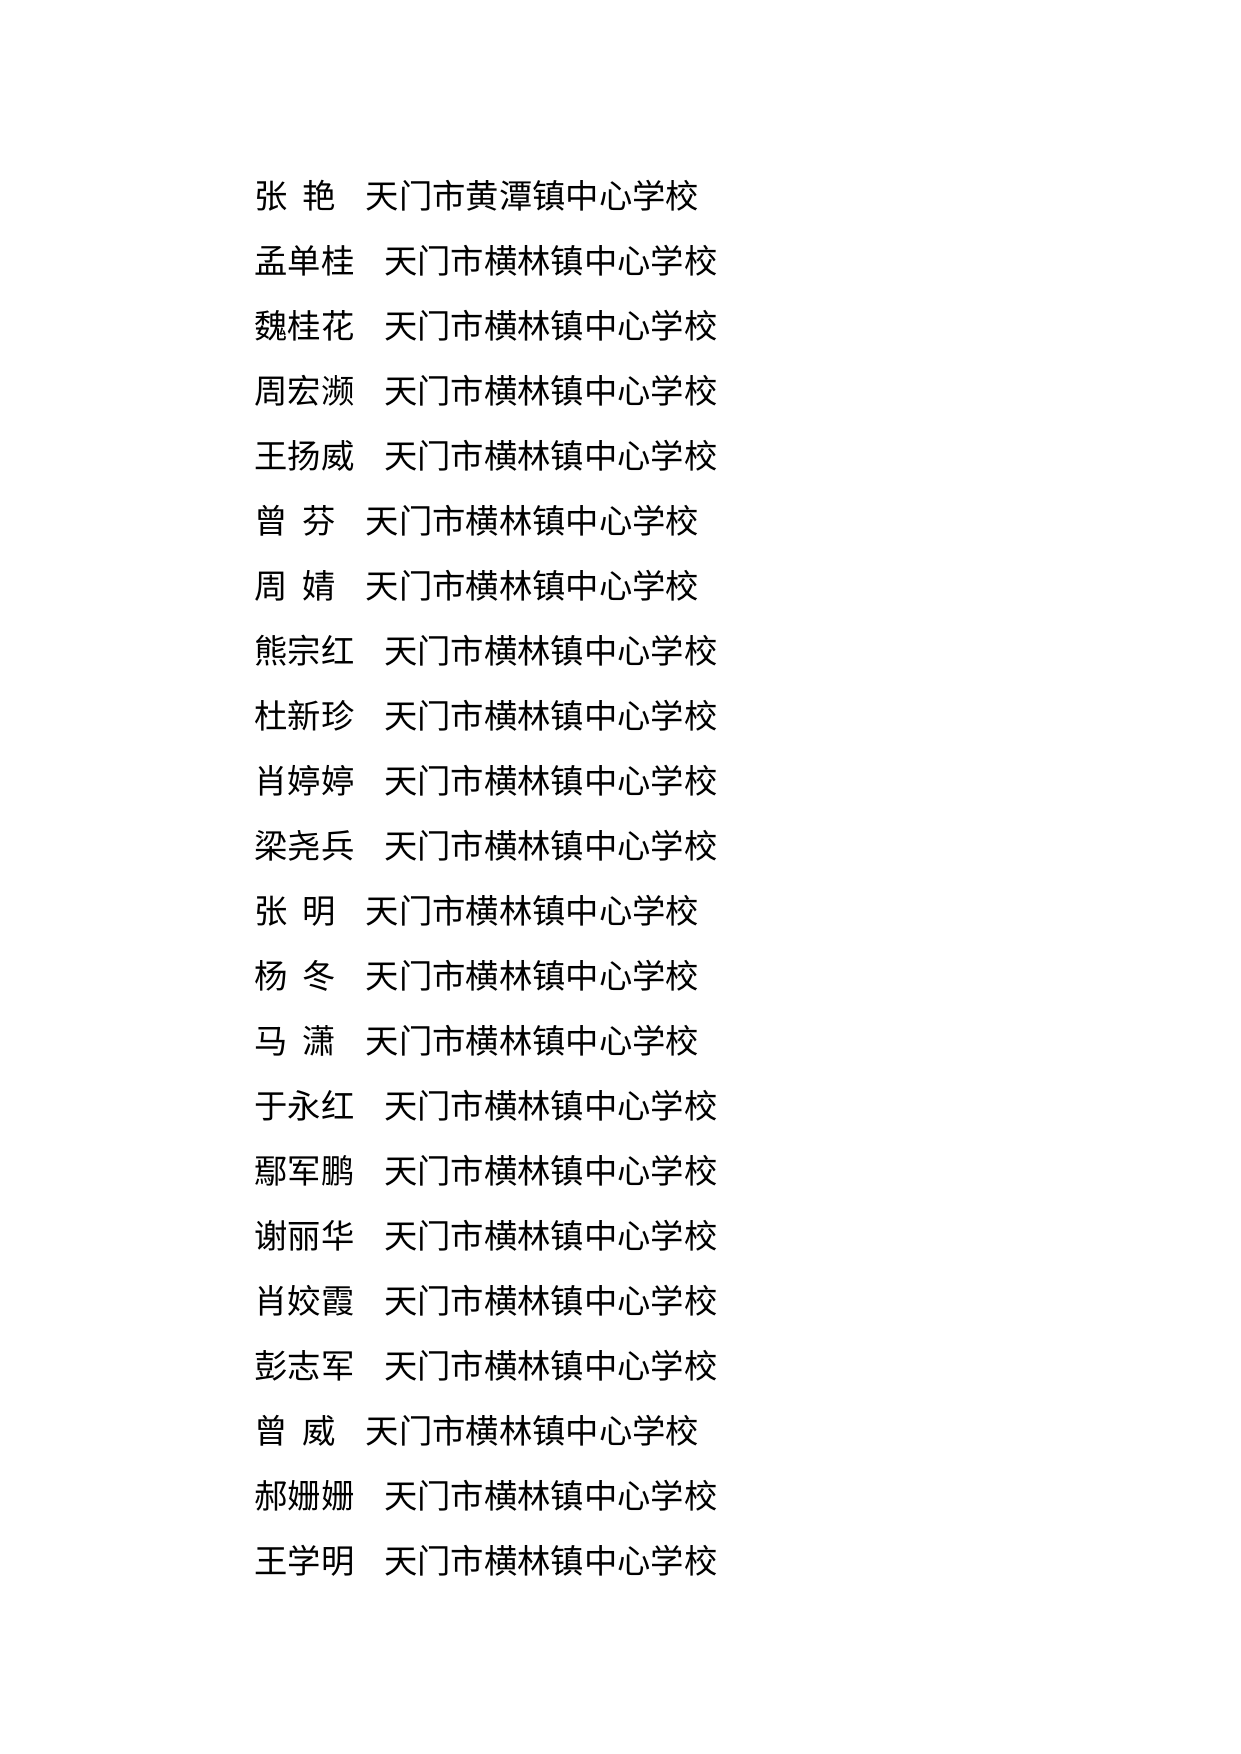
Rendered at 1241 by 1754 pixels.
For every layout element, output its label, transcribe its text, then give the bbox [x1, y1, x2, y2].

text 张 艳 天门市黄潭镇中心学校 [187, 162, 1053, 227]
text 曾 威 天门市横林镇中心学校 [187, 1397, 1053, 1462]
text 熊宗红 天门市横林镇中心学校 [187, 617, 1053, 682]
text 张 明 天门市横林镇中心学校 [187, 877, 1053, 942]
text 马 潇 天门市横林镇中心学校 [187, 1007, 1053, 1072]
text 曾 芬 天门市横林镇中心学校 [187, 487, 1053, 552]
text 肖婷婷 天门市横林镇中心学校 [187, 747, 1053, 812]
text 魏桂花 天门市横林镇中心学校 [187, 292, 1053, 357]
text 周 婧 天门市横林镇中心学校 [187, 552, 1053, 617]
text 彭志军 天门市横林镇中心学校 [187, 1332, 1053, 1397]
text 梁尧兵 天门市横林镇中心学校 [187, 812, 1053, 877]
text 谢丽华 天门市横林镇中心学校 [187, 1202, 1053, 1267]
text 肖姣霞 天门市横林镇中心学校 [187, 1267, 1053, 1332]
text 周宏濒 天门市横林镇中心学校 [187, 357, 1053, 422]
text 王扬威 天门市横林镇中心学校 [187, 422, 1053, 487]
text 杜新珍 天门市横林镇中心学校 [187, 682, 1053, 747]
text 于永红 天门市横林镇中心学校 [187, 1072, 1053, 1137]
text 鄢军鹏 天门市横林镇中心学校 [187, 1137, 1053, 1202]
text 孟单桂 天门市横林镇中心学校 [187, 227, 1053, 292]
text 杨 冬 天门市横林镇中心学校 [187, 942, 1053, 1007]
text 郝姗姗 天门市横林镇中心学校 [187, 1462, 1053, 1527]
text 王学明 天门市横林镇中心学校 [187, 1527, 1053, 1592]
